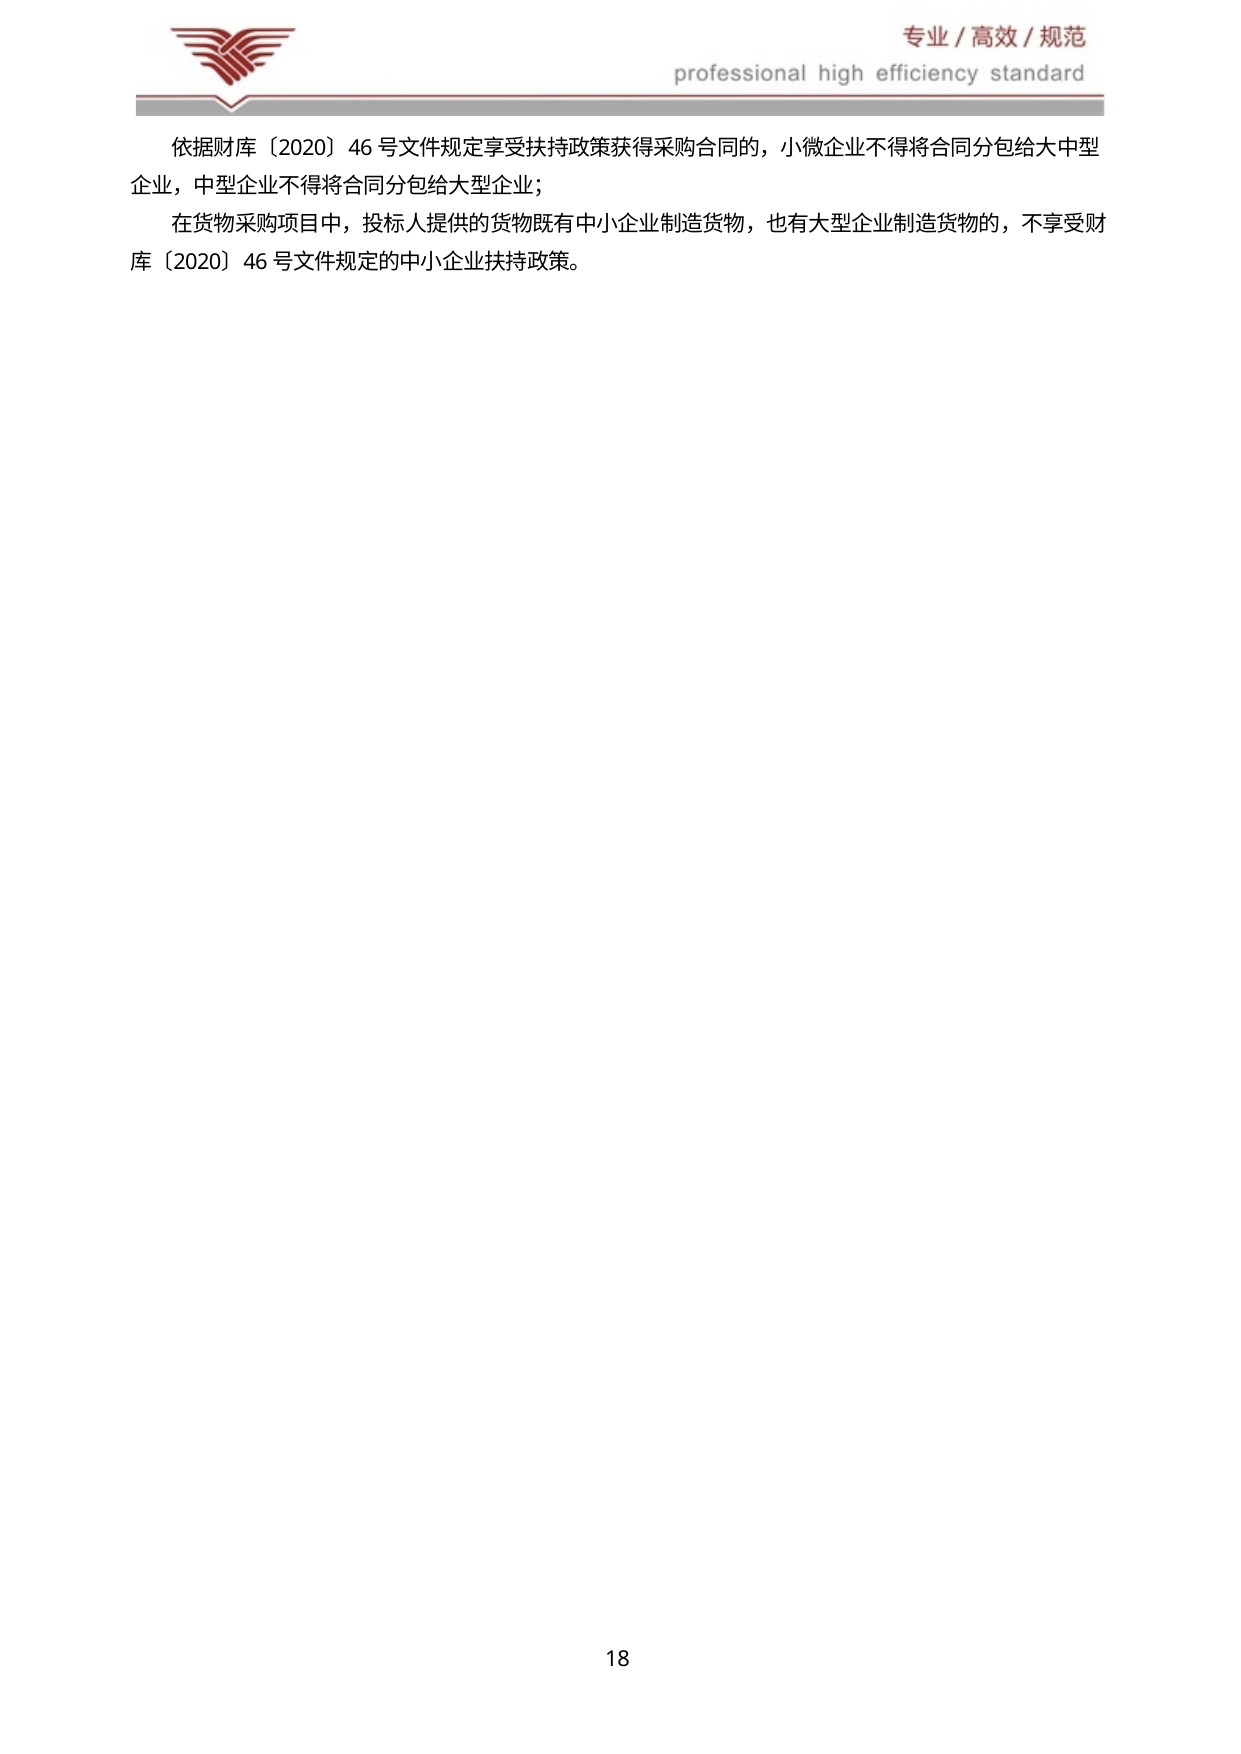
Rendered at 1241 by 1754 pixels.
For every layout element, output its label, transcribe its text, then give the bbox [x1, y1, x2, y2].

text 依据财库〔2020〕46号文件规定享受扶持政策获得采购合同的，小微企业不得将合同分包给大中型企业，中型企业不得将合同分包给大型企业； [130, 130, 1110, 199]
picture [135, 3, 1105, 116]
text 在货物采购项目中，投标人提供的货物既有中小企业制造货物，也有大型企业制造货物的，不享受财库〔2020〕46号文件规定的中小企业扶持政策。 [130, 206, 1110, 276]
